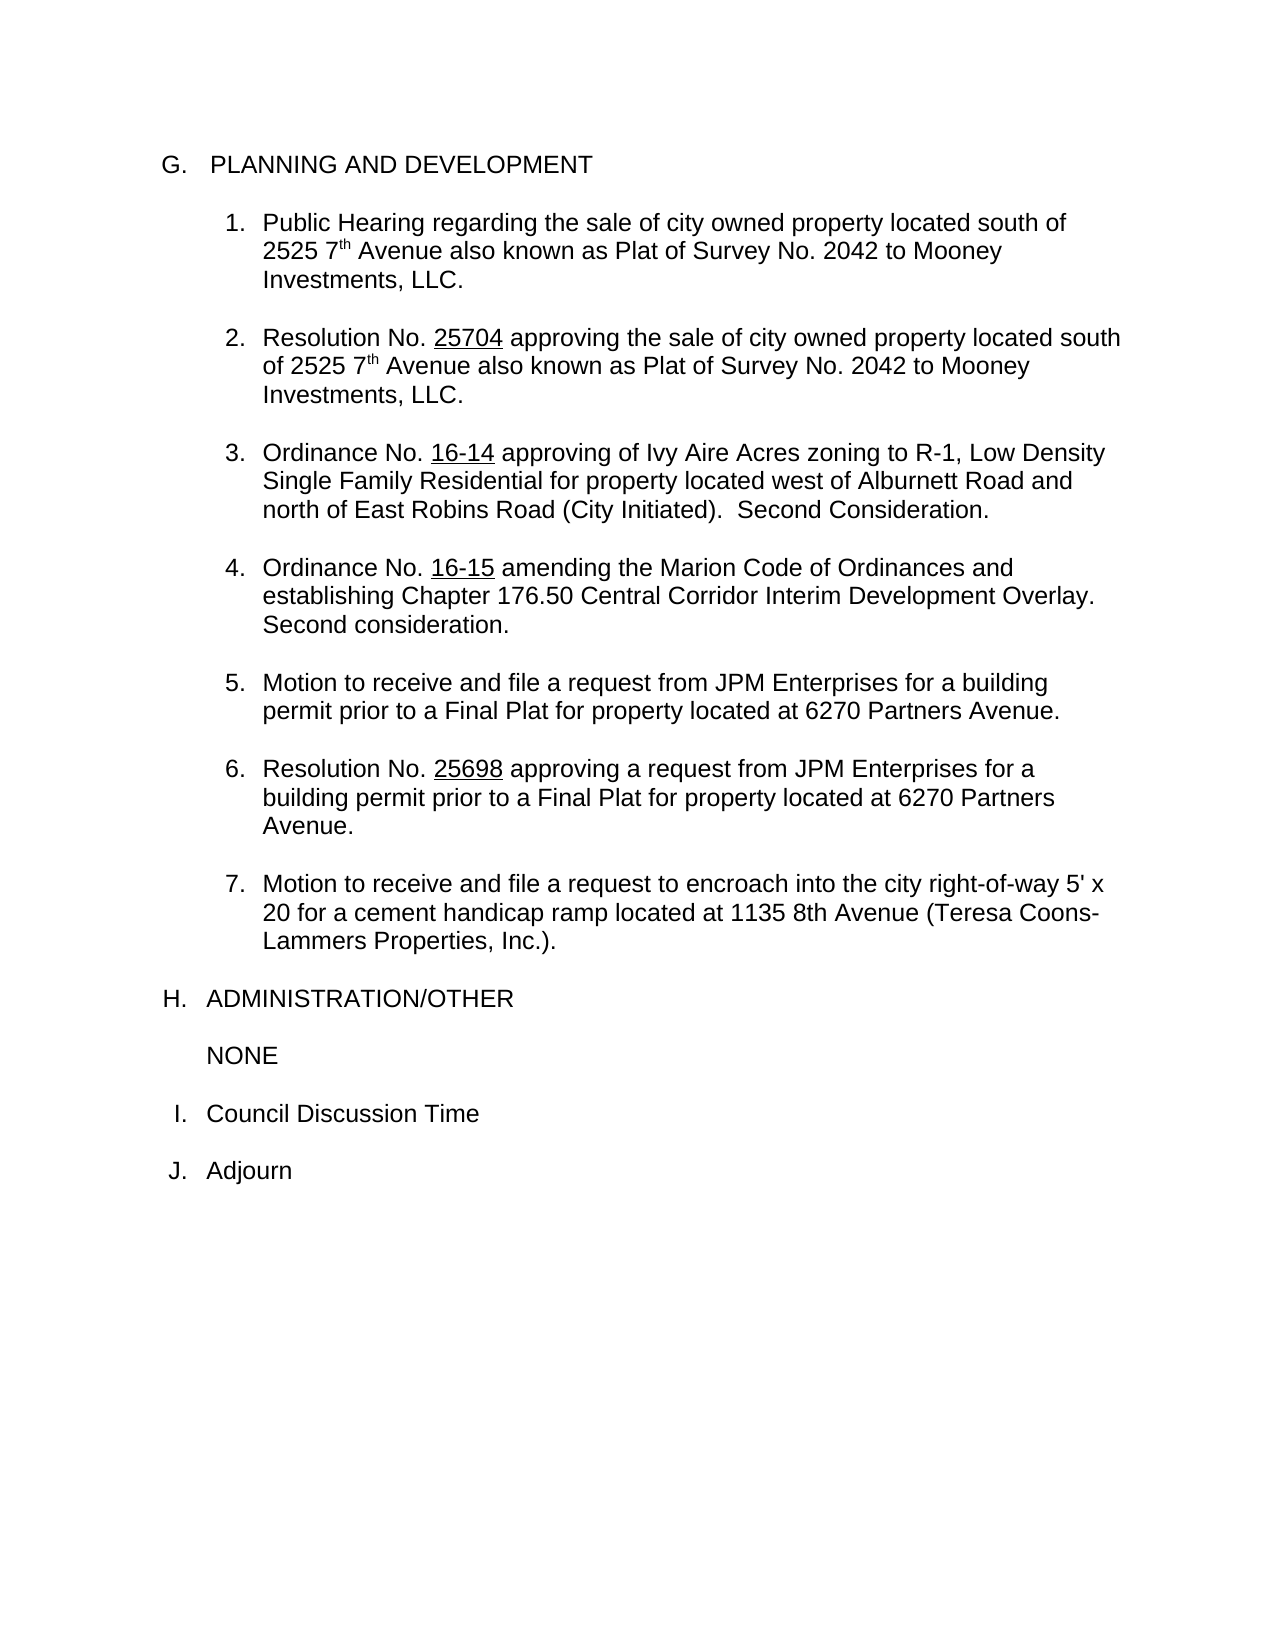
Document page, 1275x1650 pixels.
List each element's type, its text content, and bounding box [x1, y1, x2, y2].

list Adjourn [187, 1156, 1125, 1214]
list Ordinance No. 16-15 amending the Marion Code of Ordinances and establishing Chapter 176.50 Central Corridor Interim Development Overlay. Second consideration. [225, 552, 1125, 667]
list Council Discussion Time [187, 1099, 1125, 1156]
title Motion to receive and file a request from JPM Enterprises for a building permit prior to a Final Plat for property located at 6270 Partners Avenue. [225, 667, 1125, 754]
title PLANNING AND DEVELOPMENT [187, 150, 1125, 207]
list Public Hearing regarding the sale of city owned property located south of 2525 7th Avenue also known as Plat of Survey No. 2042 to Mooney Investments, LLC. [225, 207, 1125, 322]
list Resolution No. 25698 approving a request from JPM Enterprises for a building permit prior to a Final Plat for property located at 6270 Partners Avenue. [225, 754, 1125, 869]
list Motion to receive and file a request to encroach into the city right-of-way 5' x 20 for a cement handicap ramp located at 1135 8th Avenue (Teresa Coons-Lammers Properties, Inc.). [225, 869, 1125, 984]
title ADMINISTRATION/OTHER [187, 984, 1125, 1041]
list Ordinance No. 16-14 approving of Ivy Aire Acres zoning to R-1, Low Density Single Family Residential for property located west of Alburnett Road and north of East Robins Road (City Initiated). Second Consideration. [225, 437, 1125, 552]
title NONE [206, 1041, 1125, 1099]
list Resolution No. 25704 approving the sale of city owned property located south of 2525 7th Avenue also known as Plat of Survey No. 2042 to Mooney Investments, LLC. [225, 322, 1125, 437]
